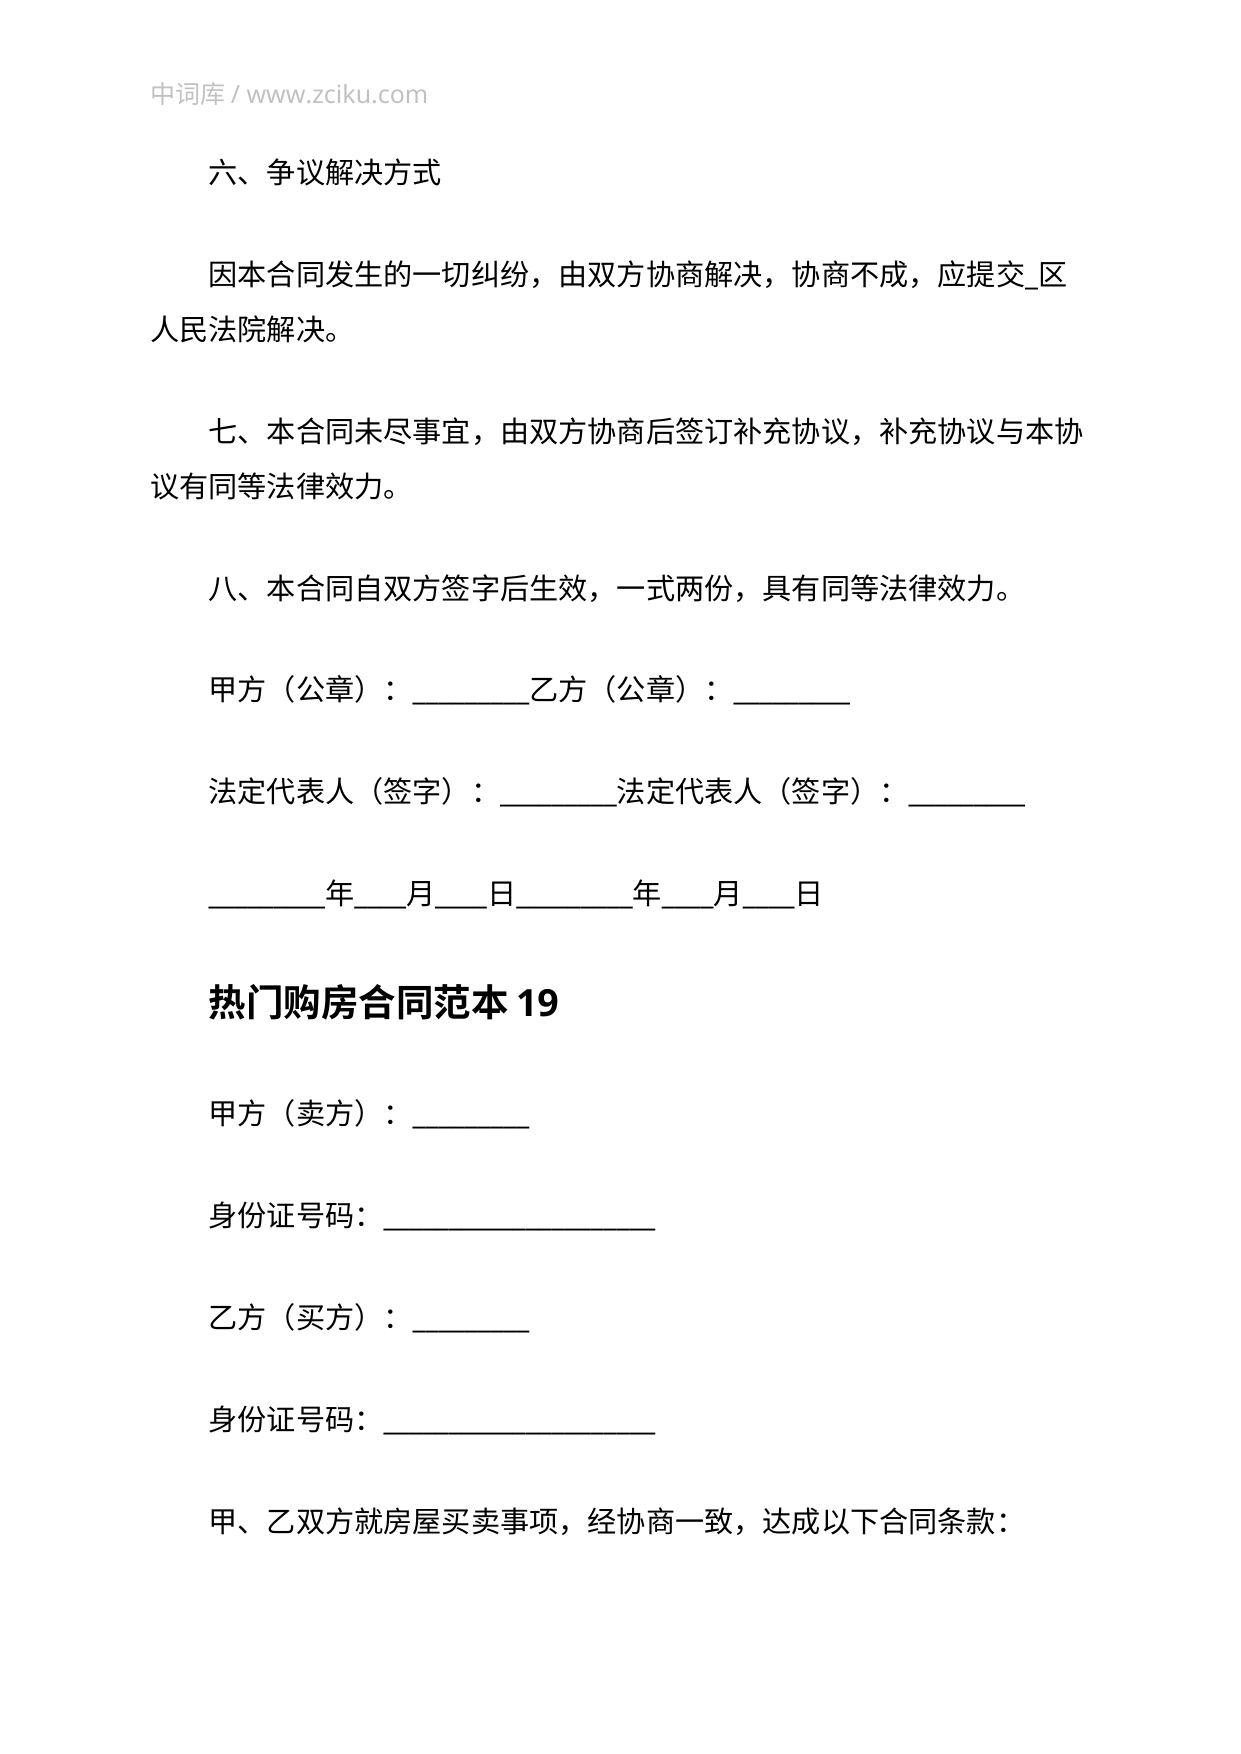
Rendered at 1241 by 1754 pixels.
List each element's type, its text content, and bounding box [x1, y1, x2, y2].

text 甲方（卖方）：_________ [150, 1091, 1090, 1133]
text 七、本合同未尽事宜，由双方协商后签订补充协议，补充协议与本协议有同等法律效力。 [150, 408, 1090, 506]
text 甲方（公章）：_________乙方（公章）：_________ [150, 667, 1090, 709]
text 乙方（买方）：_________ [150, 1294, 1090, 1337]
text 甲、乙双方就房屋买卖事项，经协商一致，达成以下合同条款： [150, 1498, 1090, 1541]
text 热门购房合同范本19 [150, 973, 1090, 1027]
text _________年____月____日_________年____月____日 [150, 871, 1090, 913]
text 八、本合同自双方签字后生效，一式两份，具有同等法律效力。 [150, 565, 1090, 607]
text 六、争议解决方式 [150, 150, 1090, 192]
text 身份证号码：_____________________ [150, 1192, 1090, 1235]
text 法定代表人（签字）：_________法定代表人（签字）：_________ [150, 769, 1090, 811]
text 因本合同发生的一切纠纷，由双方协商解决，协商不成，应提交_区人民法院解决。 [150, 252, 1090, 349]
text 身份证号码：_____________________ [150, 1396, 1090, 1439]
